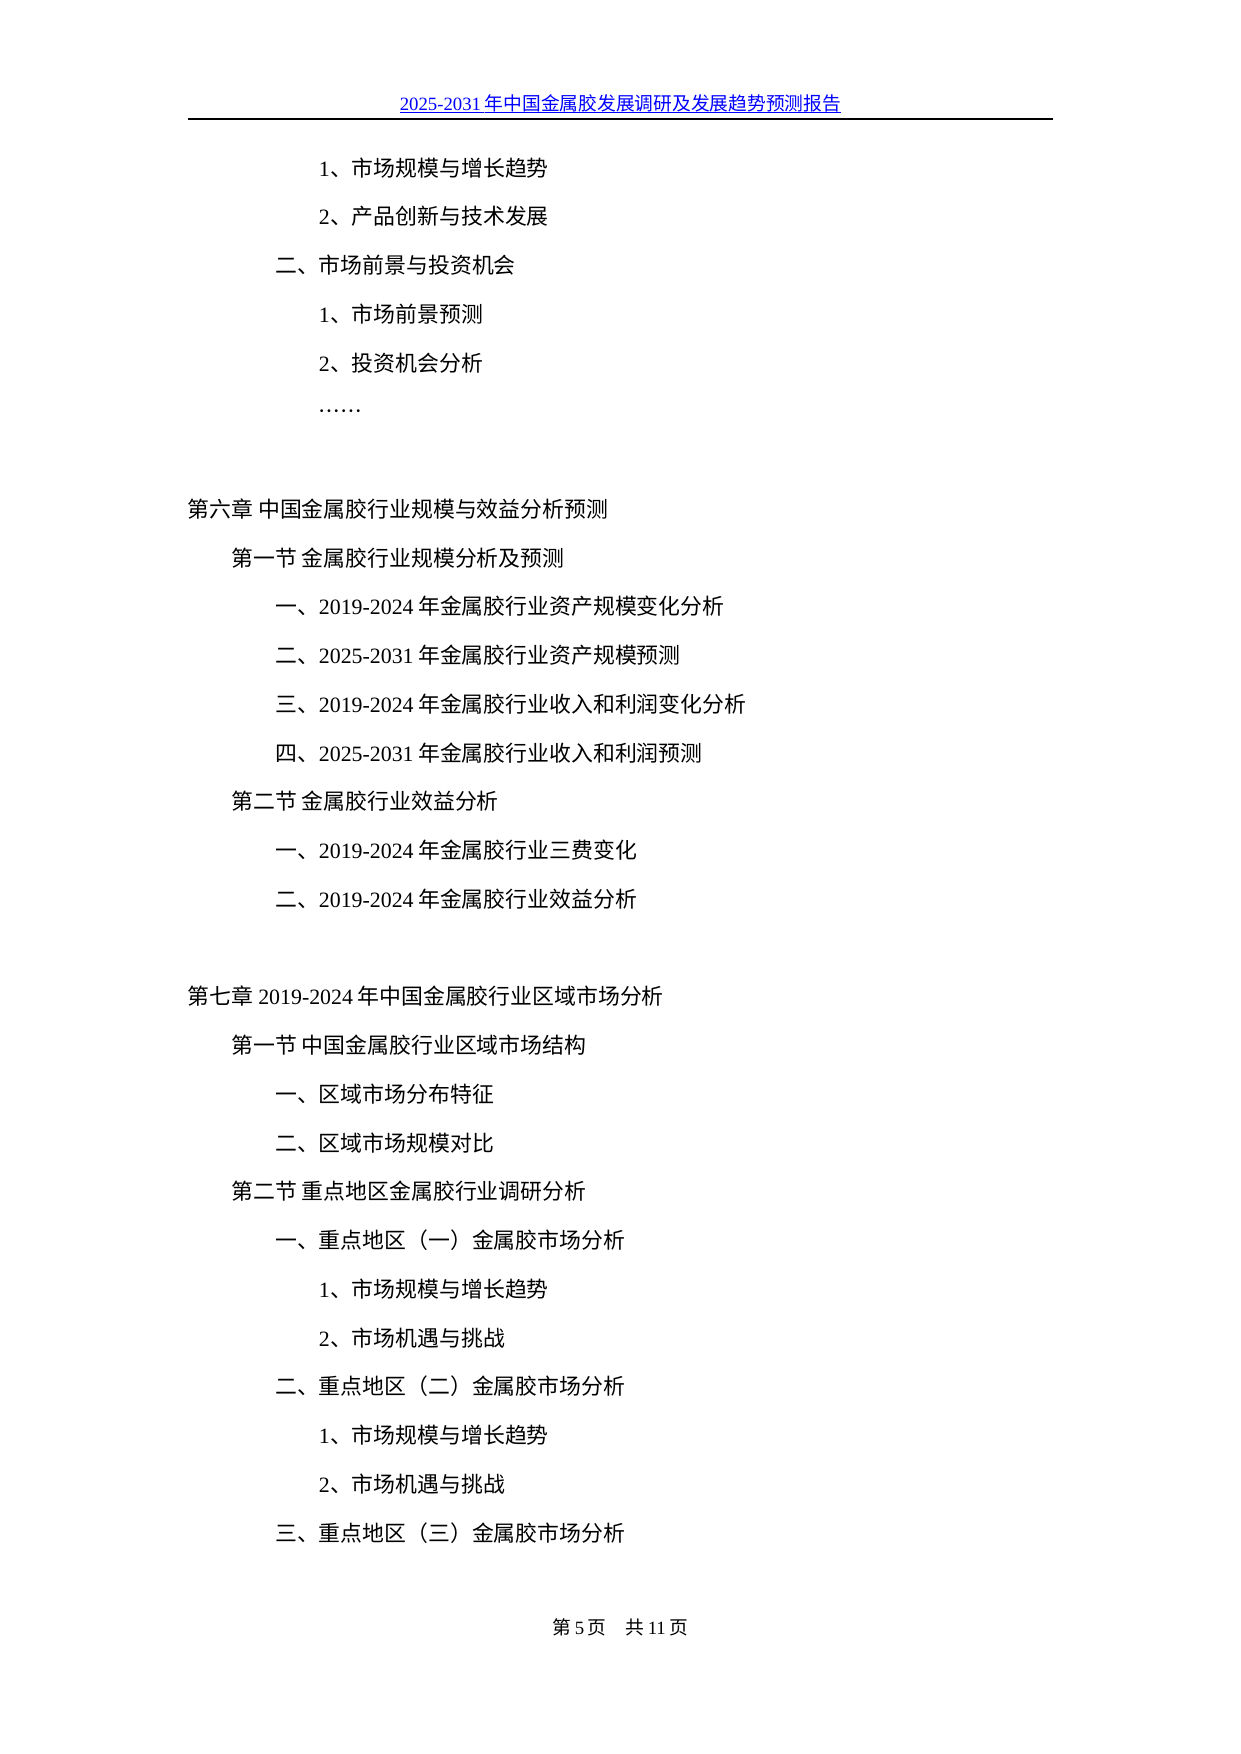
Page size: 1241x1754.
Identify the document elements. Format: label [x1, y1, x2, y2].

text [187, 150, 1053, 1548]
